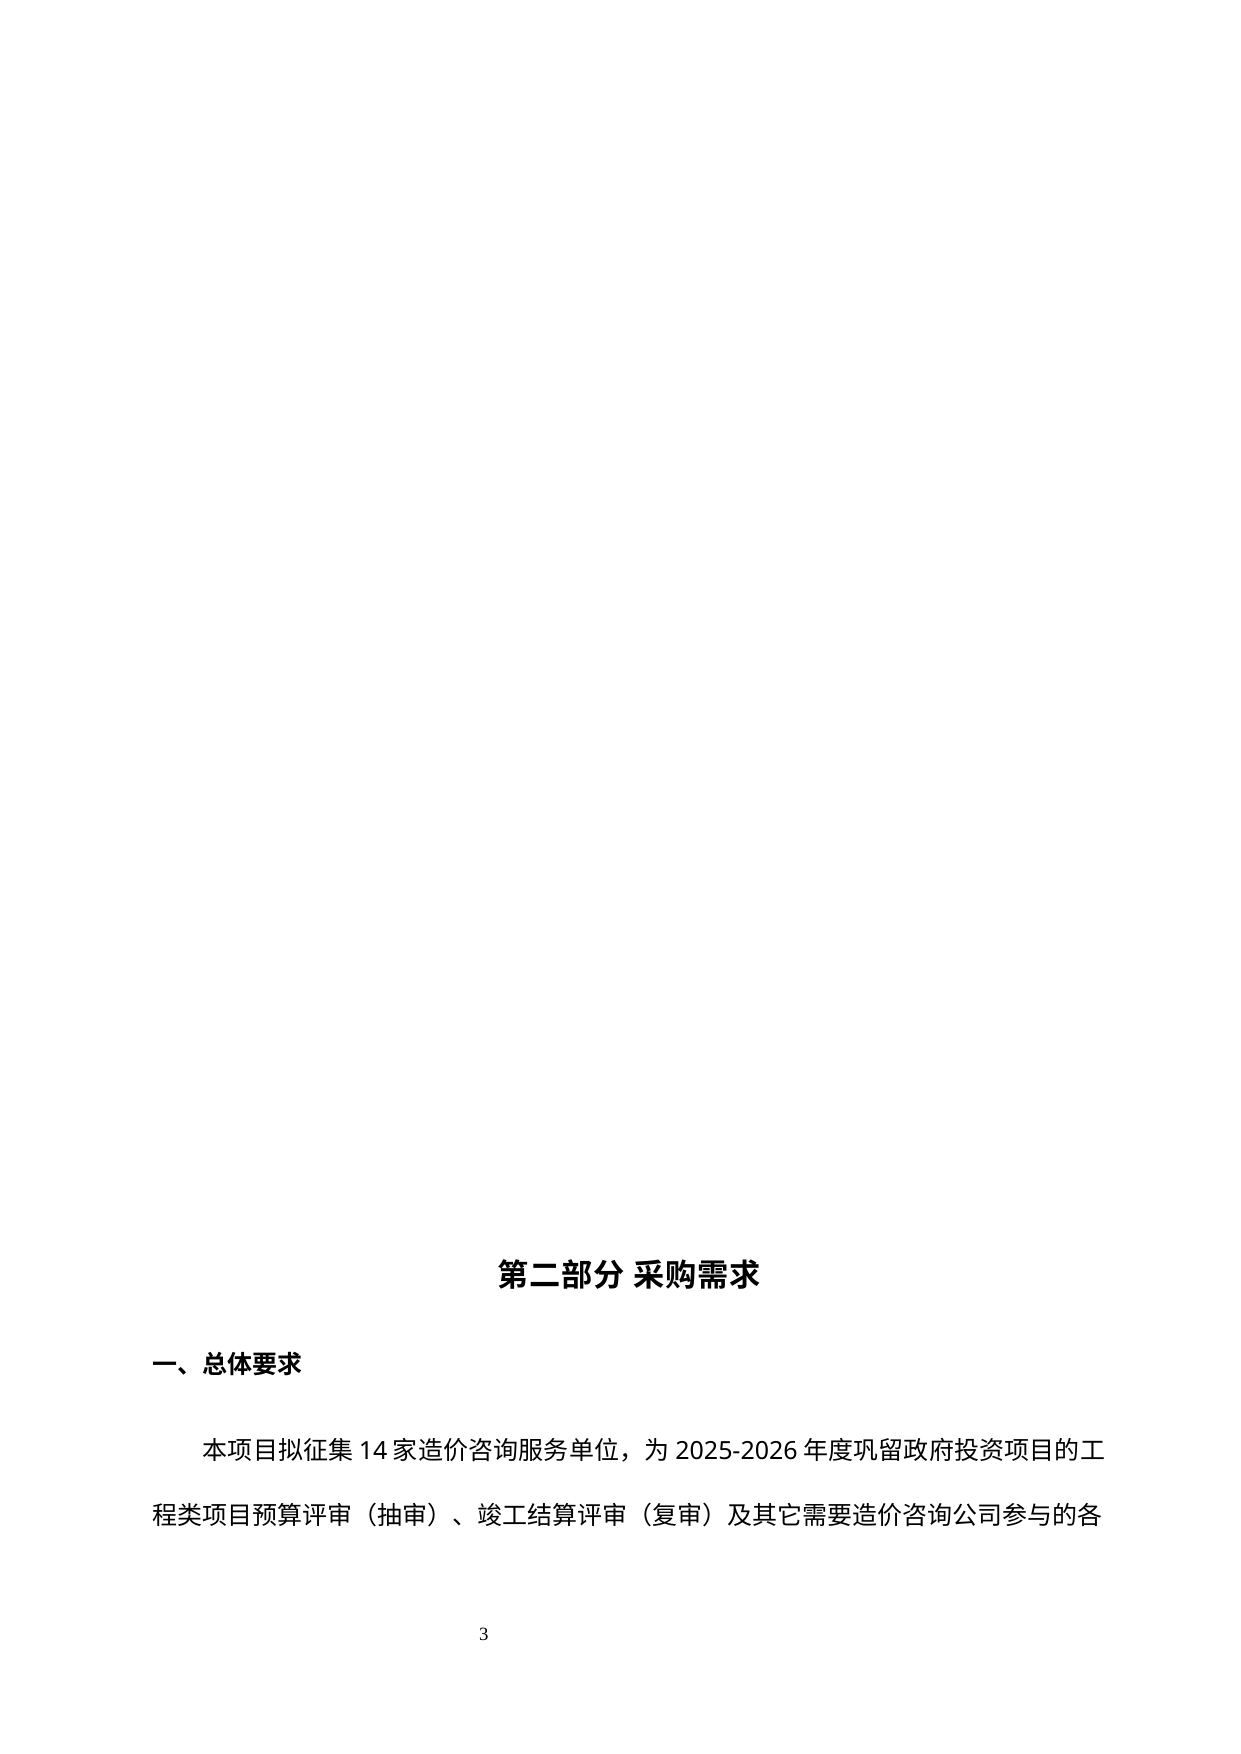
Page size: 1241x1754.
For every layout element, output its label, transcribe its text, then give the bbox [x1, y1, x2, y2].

subtitle 一、总体要求 [152, 1330, 1106, 1395]
subtitle 第二部分 采购需求 [152, 1240, 1106, 1306]
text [152, 1416, 1106, 1546]
